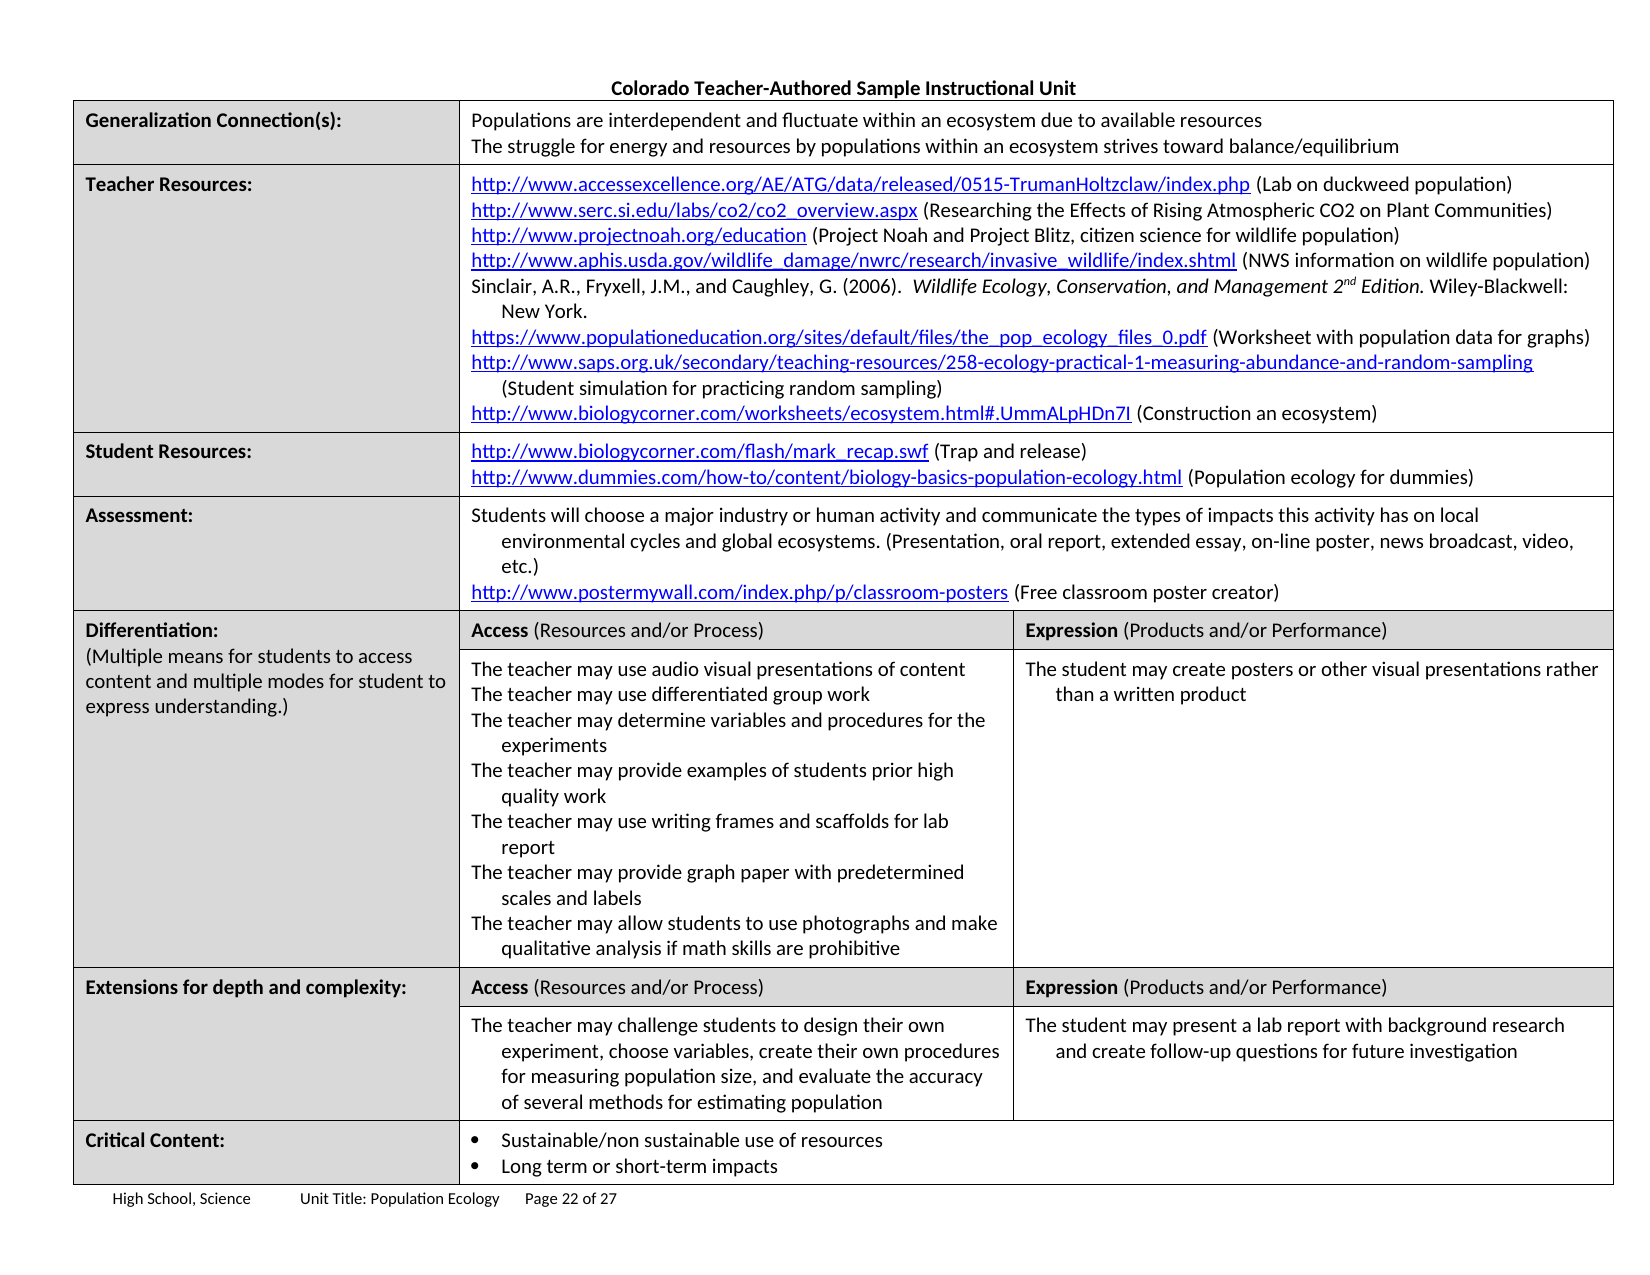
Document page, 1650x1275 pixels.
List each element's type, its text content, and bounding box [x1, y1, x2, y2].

table_cell Access (Resources and/or Process) [460, 968, 1013, 1006]
table_cell Expression (Products and/or Performance) [1014, 968, 1613, 1006]
table_cell Access (Resources and/or Process) [460, 611, 1013, 649]
table_cell The teacher may use audio visual presentations of content The teacher may use differentiated group work The teacher may determine variables and procedures for the experiments The teacher may provide examples of students prior high quality work The teacher may use writing frames and scaffolds for lab report The teacher may provide graph paper with predetermined scales and labels The teacher may allow students to use photographs and make qualitative analysis if math skills are prohibitive [460, 650, 1013, 967]
table_cell The teacher may challenge students to design their own experiment, choose variables, create their own procedures for measuring population size, and evaluate the accuracy of several methods for estimating population [460, 1007, 1013, 1120]
table_cell Differentiation: (Multiple means for students to access content and multiple modes for student to express understanding.) [74, 611, 459, 967]
table_cell http://www.accessexcellence.org/AE/ATG/data/released/0515-TrumanHoltzclaw/index.php (Lab on duckweed population) http://www.serc.si.edu/labs/co2/co2_overview.aspx (Researching the Effects of Rising Atmospheric CO2 on Plant Communities) http://www.projectnoah.org/education (Project Noah and Project Blitz, citizen science for wildlife population) http://www.aphis.usda.gov/wildlife_damage/nwrc/research/invasive_wildlife/index.shtml (NWS information on wildlife population) Sinclair, A.R., Fryxell, J.M., and Caughley, G. (2006). Wildlife Ecology, Conservation, and Management 2nd Edition. Wiley-Blackwell: New York. https://www.populationeducation.org/sites/default/files/the_pop_ecology_files_0.pdf (Worksheet with population data for graphs) http://www.saps.org.uk/secondary/teaching-resources/258-ecology-practical-1-measuring-abundance-and-random-sampling (Student simulation for practicing random sampling) http://www.biologycorner.com/worksheets/ecosystem.html#.UmmALpHDn7I (Construction an ecosystem) [460, 165, 1613, 432]
table_cell The student may present a lab report with background research and create follow-up questions for future investigation [1014, 1007, 1613, 1120]
table_cell Expression (Products and/or Performance) [1014, 611, 1613, 649]
table_cell Critical Content: [74, 1121, 459, 1184]
table_cell http://www.biologycorner.com/flash/mark_recap.swf (Trap and release) http://www.dummies.com/how-to/content/biology-basics-population-ecology.html (Population ecology for dummies) [460, 433, 1613, 496]
table_cell Student Resources: [74, 433, 459, 496]
table_cell Extensions for depth and complexity: [74, 968, 459, 1120]
table_cell Generalization Connection(s): [74, 101, 459, 164]
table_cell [460, 1121, 1613, 1184]
table_cell Populations are interdependent and fluctuate within an ecosystem due to available resources The struggle for energy and resources by populations within an ecosystem strives toward balance/equilibrium [460, 101, 1613, 164]
table_cell The student may create posters or other visual presentations rather than a written product [1014, 650, 1613, 967]
table_cell Teacher Resources: [74, 165, 459, 432]
table_cell Assessment: [74, 497, 459, 610]
table_cell Students will choose a major industry or human activity and communicate the types of impacts this activity has on local environmental cycles and global ecosystems. (Presentation, oral report, extended essay, on-line poster, news broadcast, video, etc.) http://www.postermywall.com/index.php/p/classroom-posters (Free classroom poster creator) [460, 497, 1613, 610]
